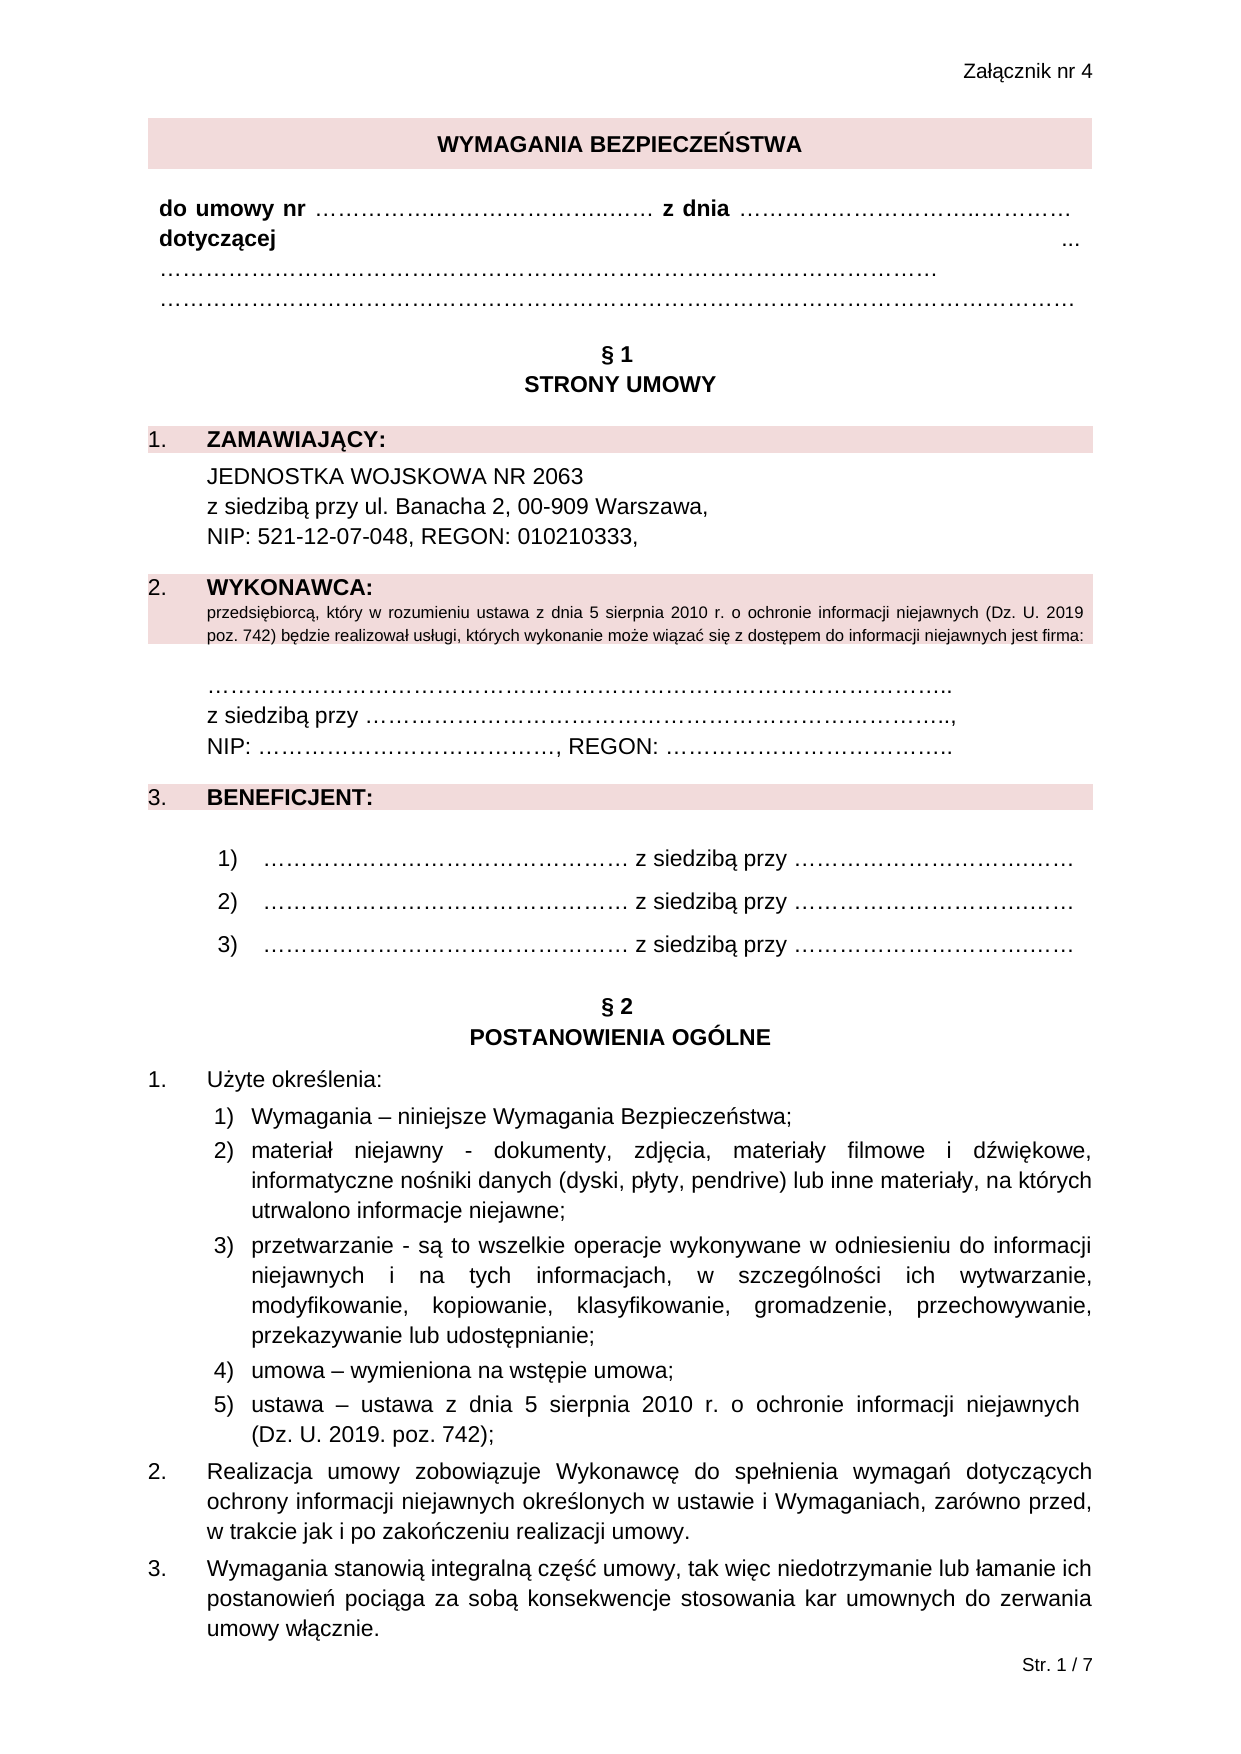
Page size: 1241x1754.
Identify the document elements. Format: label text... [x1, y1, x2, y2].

list Wymagania – niniejsze Wymagania Bezpieczeństwa; [214, 1103, 1093, 1129]
text z siedzibą przy ul. Banacha 2, 00-909 Warszawa, NIP: 521-12-07-048, REGON: 010210333, [207, 493, 1093, 549]
list materiał niejawny - dokumenty, zdjęcia, materiały filmowe i dźwiękowe, informatyczne nośniki danych (dyski, płyty, pendrive) lub inne materiały, na których utrwalono informacje niejawne; [214, 1137, 1093, 1224]
text JEDNOSTKA WOJSKOWA NR 2063 [207, 463, 1093, 489]
text § 1 STRONY UMOWY [148, 341, 1093, 397]
list Wymagania stanowią integralną część umowy, tak więc niedotrzymanie lub łamanie ich postanowień pociąga za sobą konsekwencje stosowania kar umownych do zerwania umowy włącznie. [148, 1555, 1093, 1642]
list Realizacja umowy zobowiązuje Wykonawcę do spełnienia wymagań dotyczących ochrony informacji niejawnych określonych w ustawie i Wymaganiach, zarówno przed, w trakcie jak i po zakończeniu realizacji umowy. [148, 1458, 1093, 1545]
list przetwarzanie - są to wszelkie operacje wykonywane w odniesieniu do informacji niejawnych i na tych informacjach, w szczególności ich wytwarzanie, modyfikowanie, kopiowanie, klasyfikowanie, gromadzenie, przechowywanie, przekazywanie lub udostępnianie; [214, 1232, 1093, 1349]
text …………………………………………………………………………………….. [207, 672, 1093, 699]
list ustawa – ustawa z dnia 5 sierpnia 2010 r. o ochronie informacji niejawnych (Dz. U. 2019. poz. 742); [214, 1391, 1093, 1448]
table_cell ………………………………………… z siedzibą przy ………………………….…… [251, 925, 1092, 968]
table_cell 3) [206, 925, 251, 968]
table_cell ………………………………………… z siedzibą przy ………………………….…… [251, 882, 1092, 925]
list WYKONAWCA: przedsiębiorcą, który w rozumieniu ustawa z dnia 5 sierpnia 2010 r. o ochronie informacji niejawnych (Dz. U. 2019 poz. 742) będzie realizował usługi, których wykonanie może wiązać się z dostępem do informacji niejawnych jest firma: [148, 574, 1093, 644]
table_header WYMAGANIA BEZPIECZEŃSTWA [148, 118, 1092, 169]
table_cell 2) [206, 882, 251, 925]
text § 2 POSTANOWIENIA OGÓLNE [148, 993, 1093, 1050]
table_cell do umowy nr …………….…………………..…… z dnia …………………………..………… dotyczącej ...………………………………………………………………………………………… ………………………………………………………………………………………………………… [148, 170, 1092, 316]
list umowa – wymieniona na wstępie umowa; [214, 1357, 1093, 1383]
list BENEFICJENT: [148, 784, 1093, 810]
text z siedzibą przy ………………………………………………………………….., [207, 702, 1093, 729]
list Użyte określenia: [148, 1066, 1093, 1093]
text NIP: …………………………………, REGON: ……………………………….. [207, 733, 1093, 759]
table_header ………………………………………… z siedzibą przy ………………………….…… [251, 839, 1092, 882]
list ZAMAWIAJĄCY: [148, 426, 1093, 453]
table_header 1) [206, 839, 251, 882]
